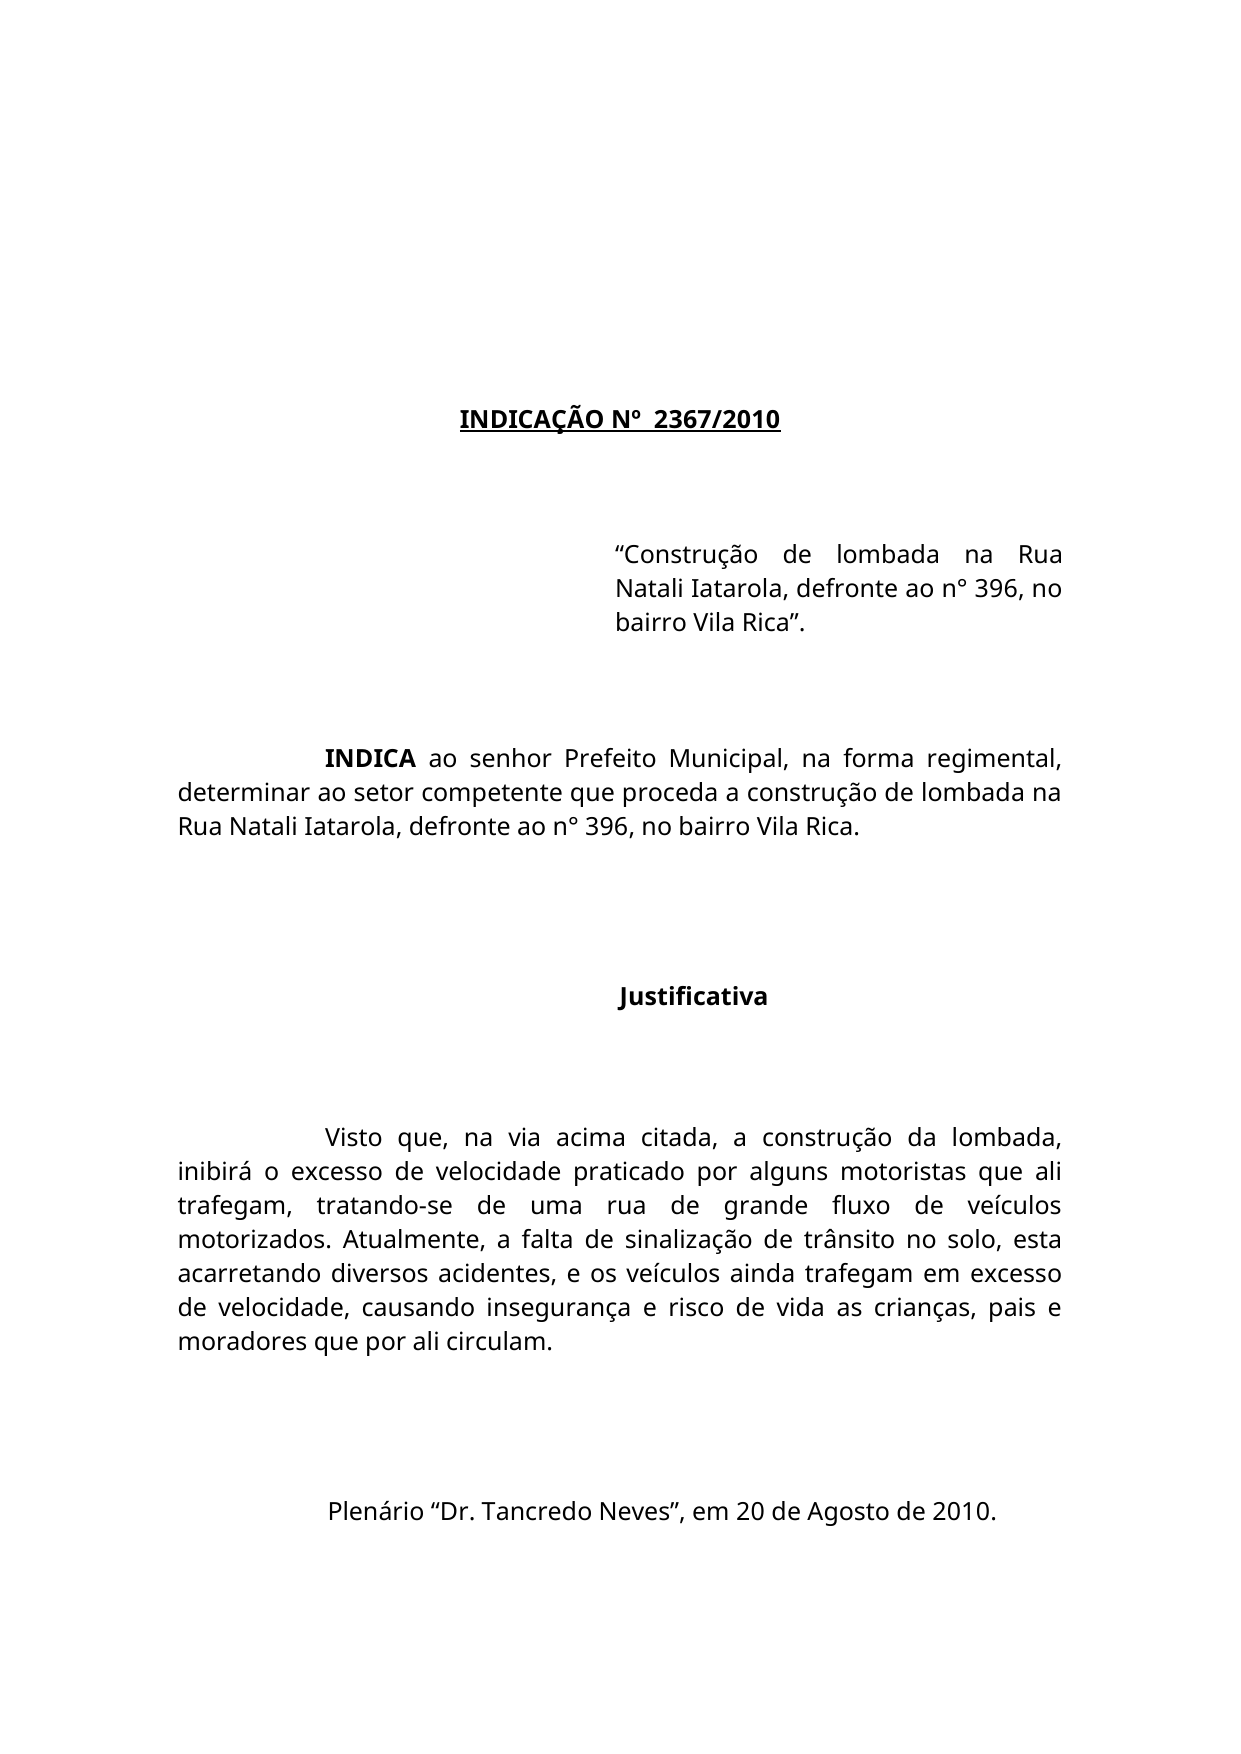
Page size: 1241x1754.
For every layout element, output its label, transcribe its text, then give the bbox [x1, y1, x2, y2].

title INDICA ao senhor Prefeito Municipal, na forma regimental, determinar ao setor competente que proceda a construção de lombada na Rua Natali Iatarola, defronte ao n° 396, no bairro Vila Rica. [177, 741, 1063, 843]
text Visto que, na via acima citada, a construção da lombada, inibirá o excesso de velocidade praticado por alguns motoristas que ali trafegam, tratando-se de uma rua de grande fluxo de veículos motorizados. Atualmente, a falta de sinalização de trânsito no solo, esta acarretando diversos acidentes, e os veículos ainda trafegam em excesso de velocidade, causando insegurança e risco de vida as crianças, pais e moradores que por ali circulam. [177, 1120, 1063, 1358]
title Justificativa [177, 979, 1063, 1013]
text “Construção de lombada na Rua Natali Iatarola, defronte ao n° 396, no bairro Vila Rica”. [615, 537, 1063, 639]
title INDICAÇÃO Nº 2367/2010 [177, 402, 1063, 436]
title Plenário “Dr. Tancredo Neves”, em 20 de Agosto de 2010. [177, 1494, 1063, 1528]
